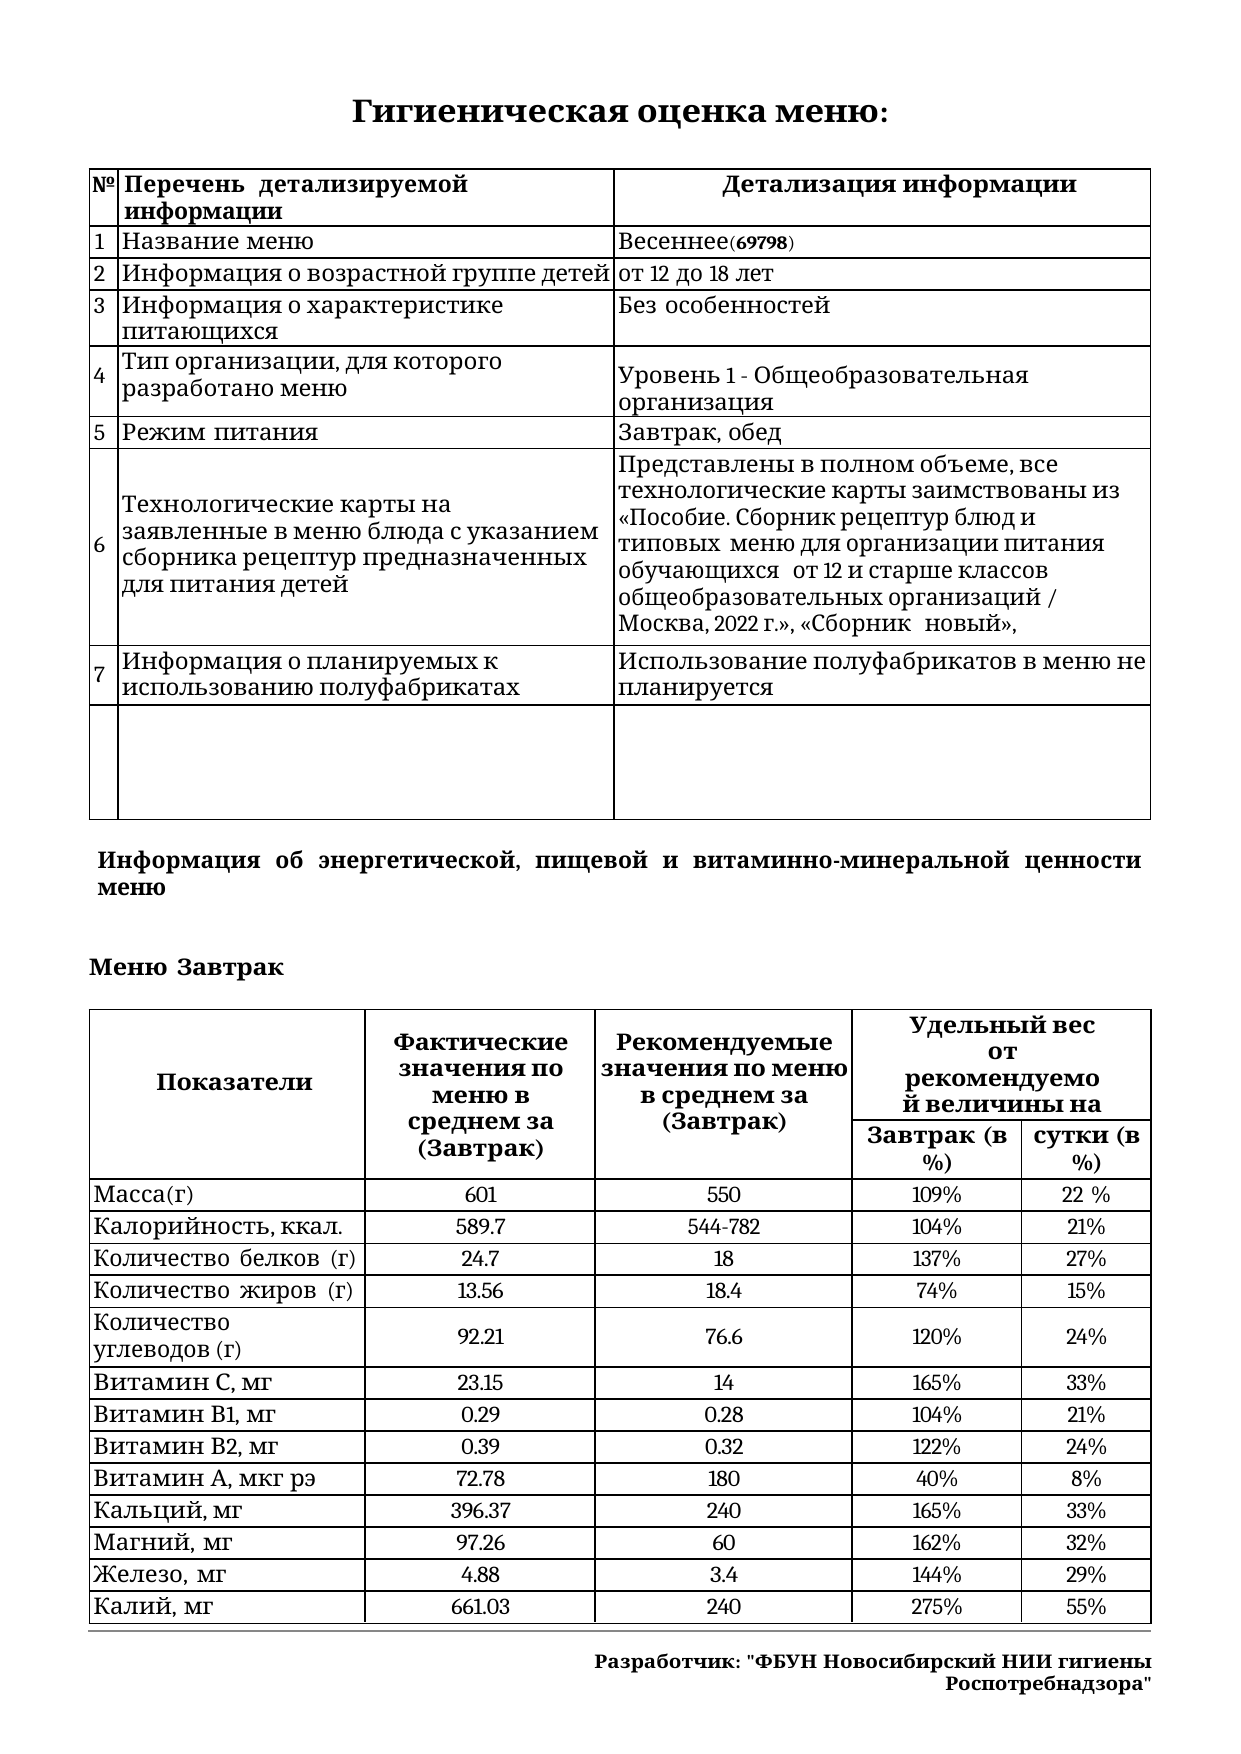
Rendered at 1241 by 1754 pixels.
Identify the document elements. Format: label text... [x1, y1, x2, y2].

table_cell Тип организации, для которого разработано меню [119, 347, 613, 416]
table_cell 6 [90, 449, 117, 645]
table_cell Витамин А, мкг рэ [90, 1464, 364, 1494]
table_header Детализация информации [615, 170, 1150, 225]
table_cell 8% [1022, 1464, 1150, 1494]
table_cell Завтрак, обед [615, 417, 1150, 448]
table_cell 0.32 [596, 1432, 851, 1462]
table_cell 7 [90, 646, 117, 704]
table_cell 24.7 [366, 1244, 594, 1274]
table_cell 5 [90, 417, 117, 448]
table_cell Название меню [119, 227, 613, 257]
table_cell [119, 706, 613, 819]
table_cell 18.4 [596, 1276, 851, 1306]
table_cell 240 [596, 1496, 851, 1526]
table_cell 4.88 [366, 1560, 594, 1590]
table_cell 23.15 [366, 1368, 594, 1398]
table_cell 97.26 [366, 1528, 594, 1558]
table_cell 24% [1022, 1432, 1150, 1462]
table_cell 165% [853, 1496, 1021, 1526]
table_cell сутки (в %) [1022, 1121, 1150, 1178]
table_cell 601 [366, 1180, 594, 1210]
table_cell 165% [853, 1368, 1021, 1398]
table_cell 27% [1022, 1244, 1150, 1274]
table_cell Информация о характеристике питающихся [119, 291, 613, 345]
table_cell 1 [90, 227, 117, 257]
table_cell 275% [853, 1592, 1021, 1622]
table_cell 33% [1022, 1368, 1150, 1398]
table_cell Количество жиров (г) [90, 1276, 364, 1306]
table_cell Магний, мг [90, 1528, 364, 1558]
table_cell 13.56 [366, 1276, 594, 1306]
table_cell [615, 706, 1150, 819]
table_cell 0.29 [366, 1400, 594, 1430]
table_cell Завтрак (в %) [853, 1121, 1021, 1178]
table_cell Информация о планируемых к использованию полуфабрикатах [119, 646, 613, 704]
table_cell Представлены в полном объеме, все технологические карты заимствованы из «Пособие. Сборник рецептур блюд и типовых меню для организации питания обучающихся от 12 и старше классов общеобразовательных организаций / Москва, 2022 г.», «Сборник новый», [615, 449, 1150, 645]
table_cell Калорийность, ккал. [90, 1212, 364, 1242]
table_cell Информация о возрастной группе детей [119, 259, 613, 289]
table_cell Железо, мг [90, 1560, 364, 1590]
table_cell Количество белков (г) [90, 1244, 364, 1274]
table_cell 33% [1022, 1496, 1150, 1526]
table_cell 661.03 [366, 1592, 594, 1622]
table_cell 396.37 [366, 1496, 594, 1526]
table_cell 24% [1022, 1308, 1150, 1366]
table_header Показатели [90, 1010, 364, 1178]
table_cell Витамин С, мг [90, 1368, 364, 1398]
table_cell 122% [853, 1432, 1021, 1462]
table_cell Витамин В1, мг [90, 1400, 364, 1430]
table_cell 22 % [1022, 1180, 1150, 1210]
table_header Фактические значения по меню в среднем за (Завтрак) [366, 1010, 594, 1178]
subtitle Гигиеническая оценка меню: [89, 95, 1152, 131]
table_header № [90, 170, 117, 225]
table_cell Без особенностей [615, 291, 1150, 345]
table_cell 72.78 [366, 1464, 594, 1494]
table_cell 29% [1022, 1560, 1150, 1590]
text Информация об энергетической, пищевой и витаминно-минеральной ценности меню [97, 848, 1152, 901]
table_cell 60 [596, 1528, 851, 1558]
table_cell 3.4 [596, 1560, 851, 1590]
table_cell 18 [596, 1244, 851, 1274]
table_cell Кальций, мг [90, 1496, 364, 1526]
table_cell 137% [853, 1244, 1021, 1274]
table_cell 15% [1022, 1276, 1150, 1306]
text Меню Завтрак [88, 955, 1152, 981]
table_cell Режим питания [119, 417, 613, 448]
table_cell 0.39 [366, 1432, 594, 1462]
table_cell 32% [1022, 1528, 1150, 1558]
table_cell 109% [853, 1180, 1021, 1210]
table_cell Весеннее(69798) [615, 227, 1150, 257]
table_cell 40% [853, 1464, 1021, 1494]
table_header Удельный вес от рекомендуемой величины на [853, 1010, 1150, 1119]
table_cell 2 [90, 259, 117, 289]
table_cell 550 [596, 1180, 851, 1210]
table_cell 21% [1022, 1212, 1150, 1242]
table_cell 3 [90, 291, 117, 345]
table_cell 14 [596, 1368, 851, 1398]
table_cell 544-782 [596, 1212, 851, 1242]
table_cell 240 [596, 1592, 851, 1622]
table_cell Количество углеводов (г) [90, 1308, 364, 1366]
table_cell 55% [1022, 1592, 1150, 1622]
table_cell 162% [853, 1528, 1021, 1558]
table_cell 92.21 [366, 1308, 594, 1366]
table_cell Масса(г) [90, 1180, 364, 1210]
table_cell 589.7 [366, 1212, 594, 1242]
table_cell 74% [853, 1276, 1021, 1306]
table_cell 104% [853, 1400, 1021, 1430]
table_header Рекомендуемые значения по меню в среднем за (Завтрак) [596, 1010, 851, 1178]
table_cell 144% [853, 1560, 1021, 1590]
table_cell от 12 до 18 лет [615, 259, 1150, 289]
table_cell Витамин В2, мг [90, 1432, 364, 1462]
table_cell 104% [853, 1212, 1021, 1242]
table_cell Калий, мг [90, 1592, 364, 1622]
table_cell 21% [1022, 1400, 1150, 1430]
table_cell 180 [596, 1464, 851, 1494]
table_header Перечень детализируемой информации [119, 170, 613, 225]
table_cell Технологические карты на заявленные в меню блюда с указанием сборника рецептур предназначенных для питания детей [119, 449, 613, 645]
table_cell Использование полуфабрикатов в меню не планируется [615, 646, 1150, 704]
table_cell 76.6 [596, 1308, 851, 1366]
table_cell [90, 706, 117, 819]
table_cell 4 [90, 347, 117, 416]
table_cell 0.28 [596, 1400, 851, 1430]
table_cell 120% [853, 1308, 1021, 1366]
table_cell Уровень 1 - Общеобразовательная организация [615, 347, 1150, 416]
